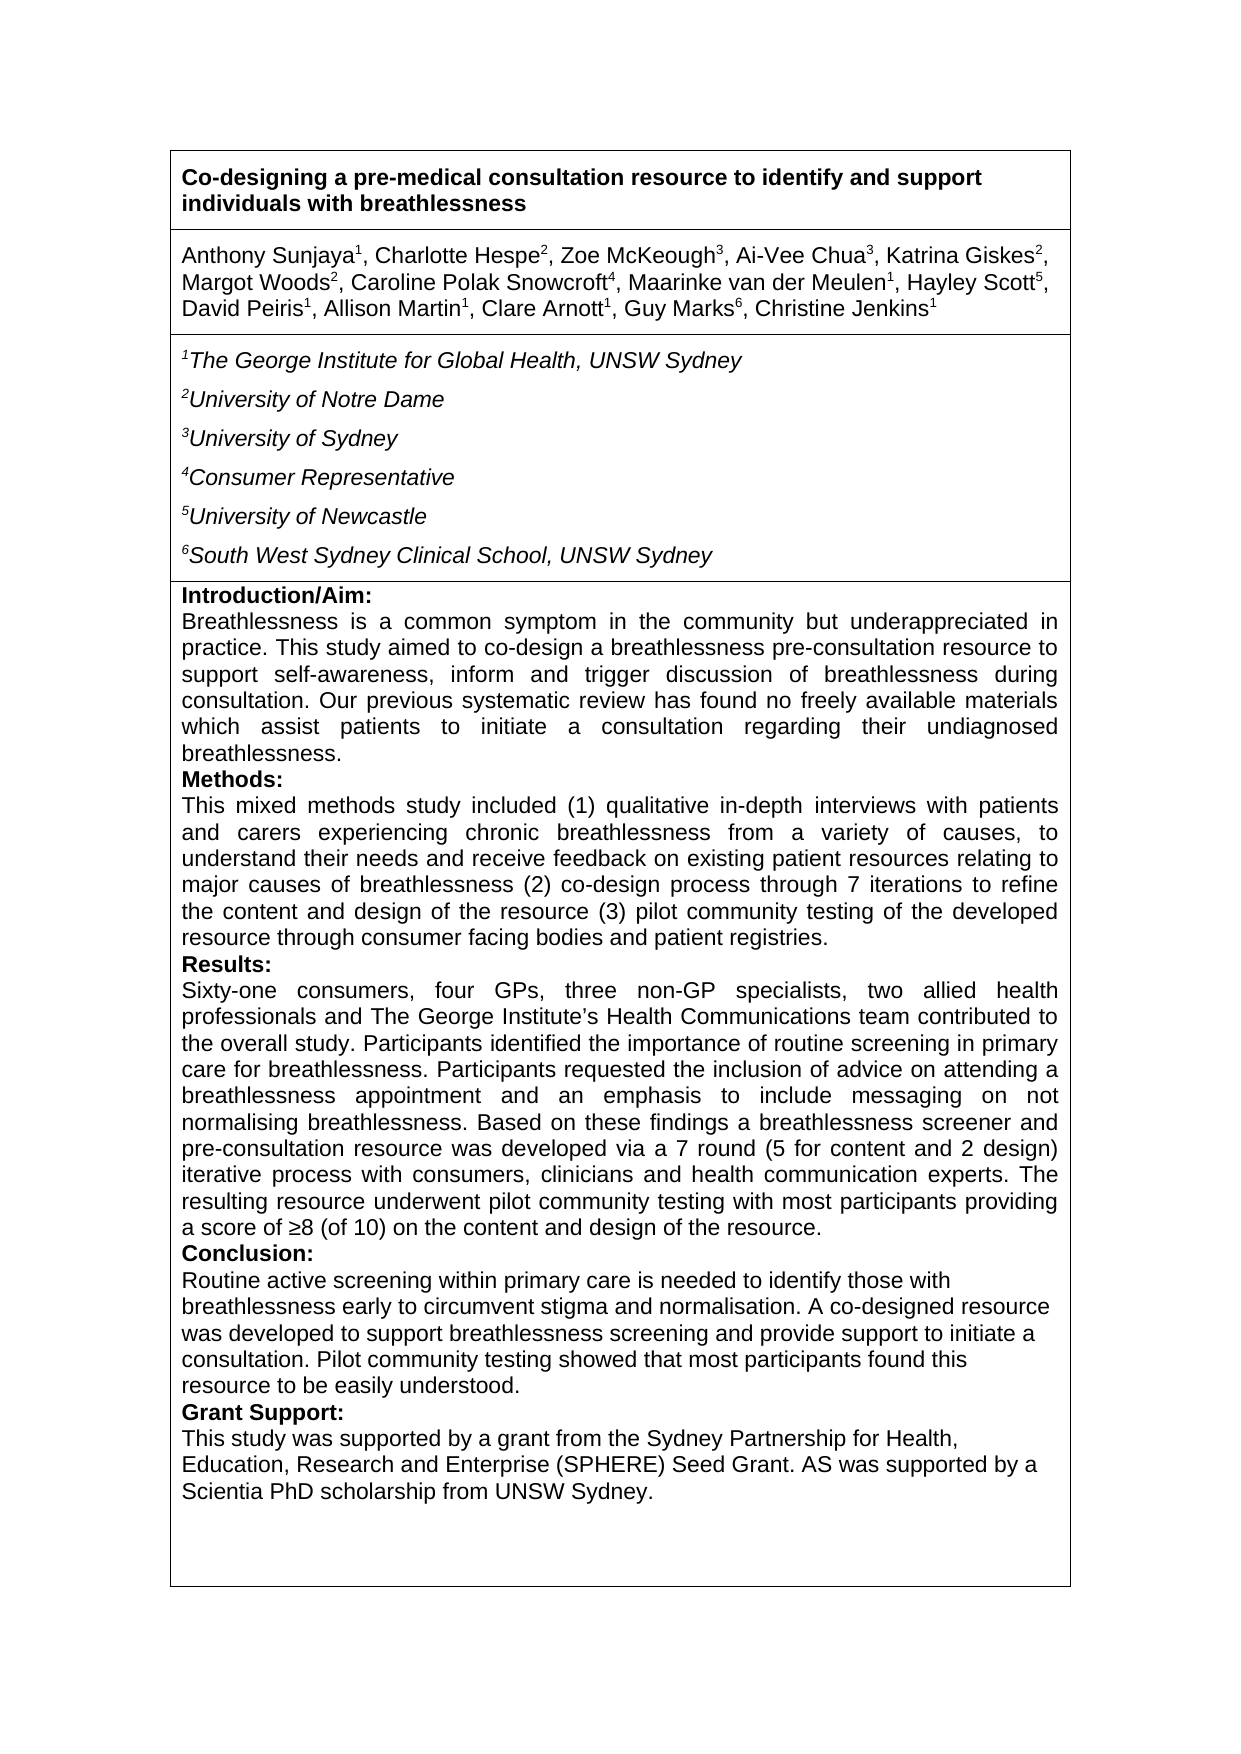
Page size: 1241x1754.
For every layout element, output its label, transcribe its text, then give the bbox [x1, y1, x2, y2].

table_cell Anthony Sunjaya1, Charlotte Hespe2, Zoe McKeough3, Ai-Vee Chua3, Katrina Giskes2, Margot Woods2, Caroline Polak Snowcroft4, Maarinke van der Meulen1, Hayley Scott5, David Peiris1, Allison Martin1, Clare Arnott1, Guy Marks6, Christine Jenkins1 [171, 230, 1070, 334]
table_header Co-designing a pre-medical consultation resource to identify and support individuals with breathlessness [171, 151, 1070, 229]
table_cell 1The George Institute for Global Health, UNSW Sydney 2University of Notre Dame 3University of Sydney 4Consumer Representative 5University of Newcastle 6South West Sydney Clinical School, UNSW Sydney [171, 335, 1070, 581]
table_cell Introduction/Aim: Breathlessness is a common symptom in the community but underappreciated in practice. This study aimed to co-design a breathlessness pre-consultation resource to support self-awareness, inform and trigger discussion of breathlessness during consultation. Our previous systematic review has found no freely available materials which assist patients to initiate a consultation regarding their undiagnosed breathlessness. Methods: This mixed methods study included (1) qualitative in-depth interviews with patients and carers experiencing chronic breathlessness from a variety of causes, to understand their needs and receive feedback on existing patient resources relating to major causes of breathlessness (2) co-design process through 7 iterations to refine the content and design of the resource (3) pilot community testing of the developed resource through consumer facing bodies and patient registries. Results: Sixty-one consumers, four GPs, three non-GP specialists, two allied health professionals and The George Institute’s Health Communications team contributed to the overall study. Participants identified the importance of routine screening in primary care for breathlessness. Participants requested the inclusion of advice on attending a breathlessness appointment and an emphasis to include messaging on not normalising breathlessness. Based on these findings a breathlessness screener and pre-consultation resource was developed via a 7 round (5 for content and 2 design) iterative process with consumers, clinicians and health communication experts. The resulting resource underwent pilot community testing with most participants providing a score of ≥8 (of 10) on the content and design of the resource. Conclusion: Routine active screening within primary care is needed to identify those with breathlessness early to circumvent stigma and normalisation. A co-designed resource was developed to support breathlessness screening and provide support to initiate a consultation. Pilot community testing showed that most participants found this resource to be easily understood. Grant Support: This study was supported by a grant from the Sydney Partnership for Health, Education, Research and Enterprise (SPHERE) Seed Grant. AS was supported by a Scientia PhD scholarship from UNSW Sydney. [171, 582, 1070, 1586]
